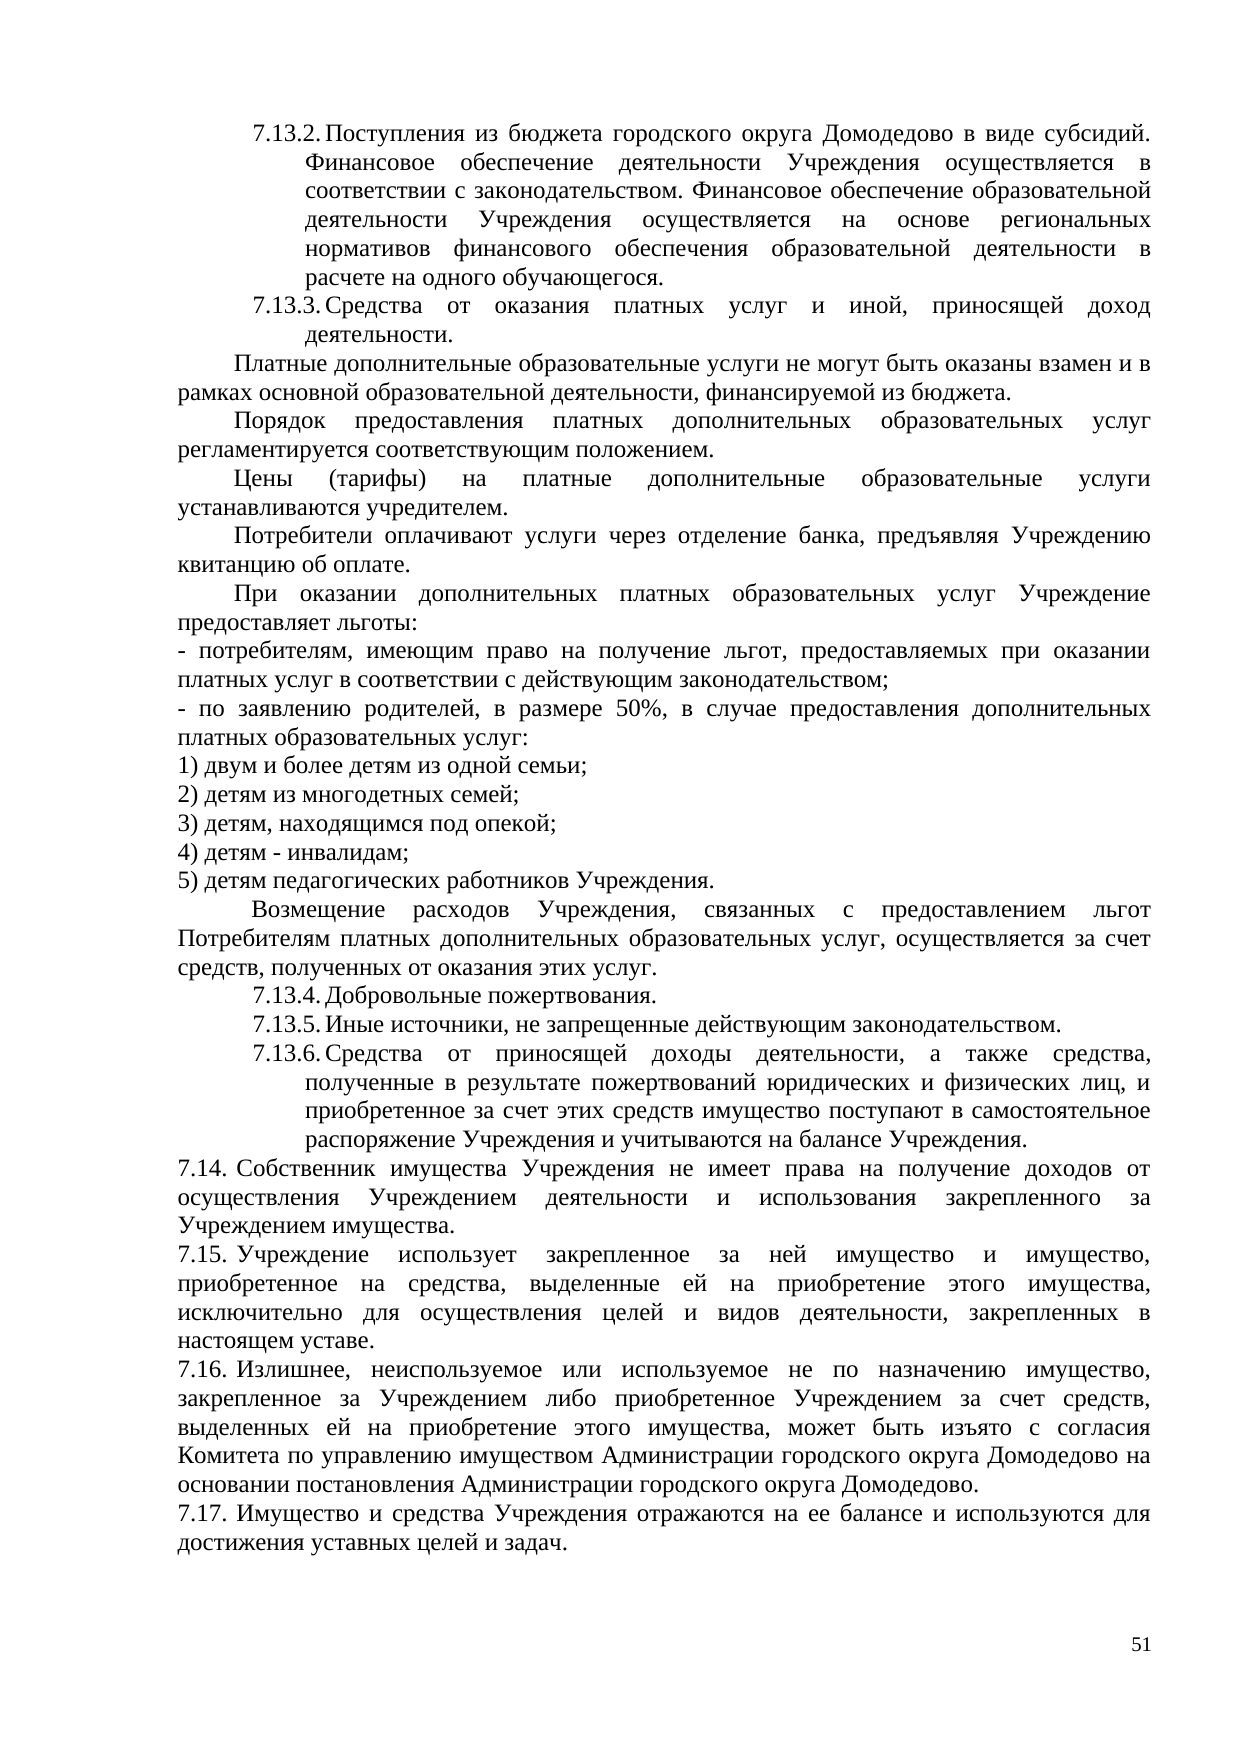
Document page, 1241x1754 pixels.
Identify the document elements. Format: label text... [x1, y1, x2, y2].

list Имущество и средства Учреждения отражаются на ее балансе и используются для достижения уставных целей и задач. [177, 1498, 1152, 1556]
text - по заявлению родителей, в размере 50%, в случае предоставления дополнительных платных образовательных услуг: [177, 693, 1152, 751]
text 1) двум и более детям из одной семьи; [177, 751, 1152, 779]
list Иные источники, не запрещенные действующим законодательством. [252, 1009, 1152, 1038]
list Излишнее, неиспользуемое или используемое не по назначению имущество, закрепленное за Учреждением либо приобретенное Учреждением за счет средств, выделенных ей на приобретение этого имущества, может быть изъято с согласия Комитета по управлению имуществом Администрации городского округа Домодедово на основании постановления Администрации городского округа Домодедово. [177, 1354, 1152, 1498]
text Платные дополнительные образовательные услуги не могут быть оказаны взамен и в рамках основной образовательной деятельности, финансируемой из бюджета. [177, 348, 1152, 406]
text Потребители оплачивают услуги через отделение банка, предъявляя Учреждению квитанцию об оплате. [177, 521, 1152, 578]
text 5) детям педагогических работников Учреждения. [177, 866, 1152, 894]
text При оказании дополнительных платных образовательных услуг Учреждение предоставляет льготы: [177, 578, 1152, 636]
text Возмещение расходов Учреждения, связанных с предоставлением льгот Потребителям платных дополнительных образовательных услуг, осуществляется за счет средств, полученных от оказания этих услуг. [177, 894, 1152, 981]
list Средства от оказания платных услуг и иной, приносящей доход деятельности. [252, 291, 1152, 348]
list Средства от приносящей доходы деятельности, а также средства, полученные в результате пожертвований юридических и физических лиц, и приобретенное за счет этих средств имущество поступают в самостоятельное распоряжение Учреждения и учитываются на балансе Учреждения. [252, 1038, 1152, 1153]
text Цены (тарифы) на платные дополнительные образовательные услуги устанавливаются учредителем. [177, 463, 1152, 521]
list Добровольные пожертвования. [252, 981, 1152, 1009]
list Поступления из бюджета городского округа Домодедово в виде субсидий. Финансовое обеспечение деятельности Учреждения осуществляется в соответствии с законодательством. Финансовое обеспечение образовательной деятельности Учреждения осуществляется на основе региональных нормативов финансового обеспечения образовательной деятельности в расчете на одного обучающегося. [252, 118, 1152, 291]
list Собственник имущества Учреждения не имеет права на получение доходов от осуществления Учреждением деятельности и использования закрепленного за Учреждением имущества. [177, 1153, 1152, 1239]
text 2) детям из многодетных семей; [177, 779, 1152, 808]
text 4) детям - инвалидам; [177, 837, 1152, 866]
text 3) детям, находящимся под опекой; [177, 808, 1152, 837]
text - потребителям, имеющим право на получение льгот, предоставляемых при оказании платных услуг в соответствии с действующим законодательством; [177, 636, 1152, 693]
text Порядок предоставления платных дополнительных образовательных услуг регламентируется соответствующим положением. [177, 406, 1152, 463]
list Учреждение использует закрепленное за ней имущество и имущество, приобретенное на средства, выделенные ей на приобретение этого имущества, исключительно для осуществления целей и видов деятельности, закрепленных в настоящем уставе. [177, 1239, 1152, 1354]
